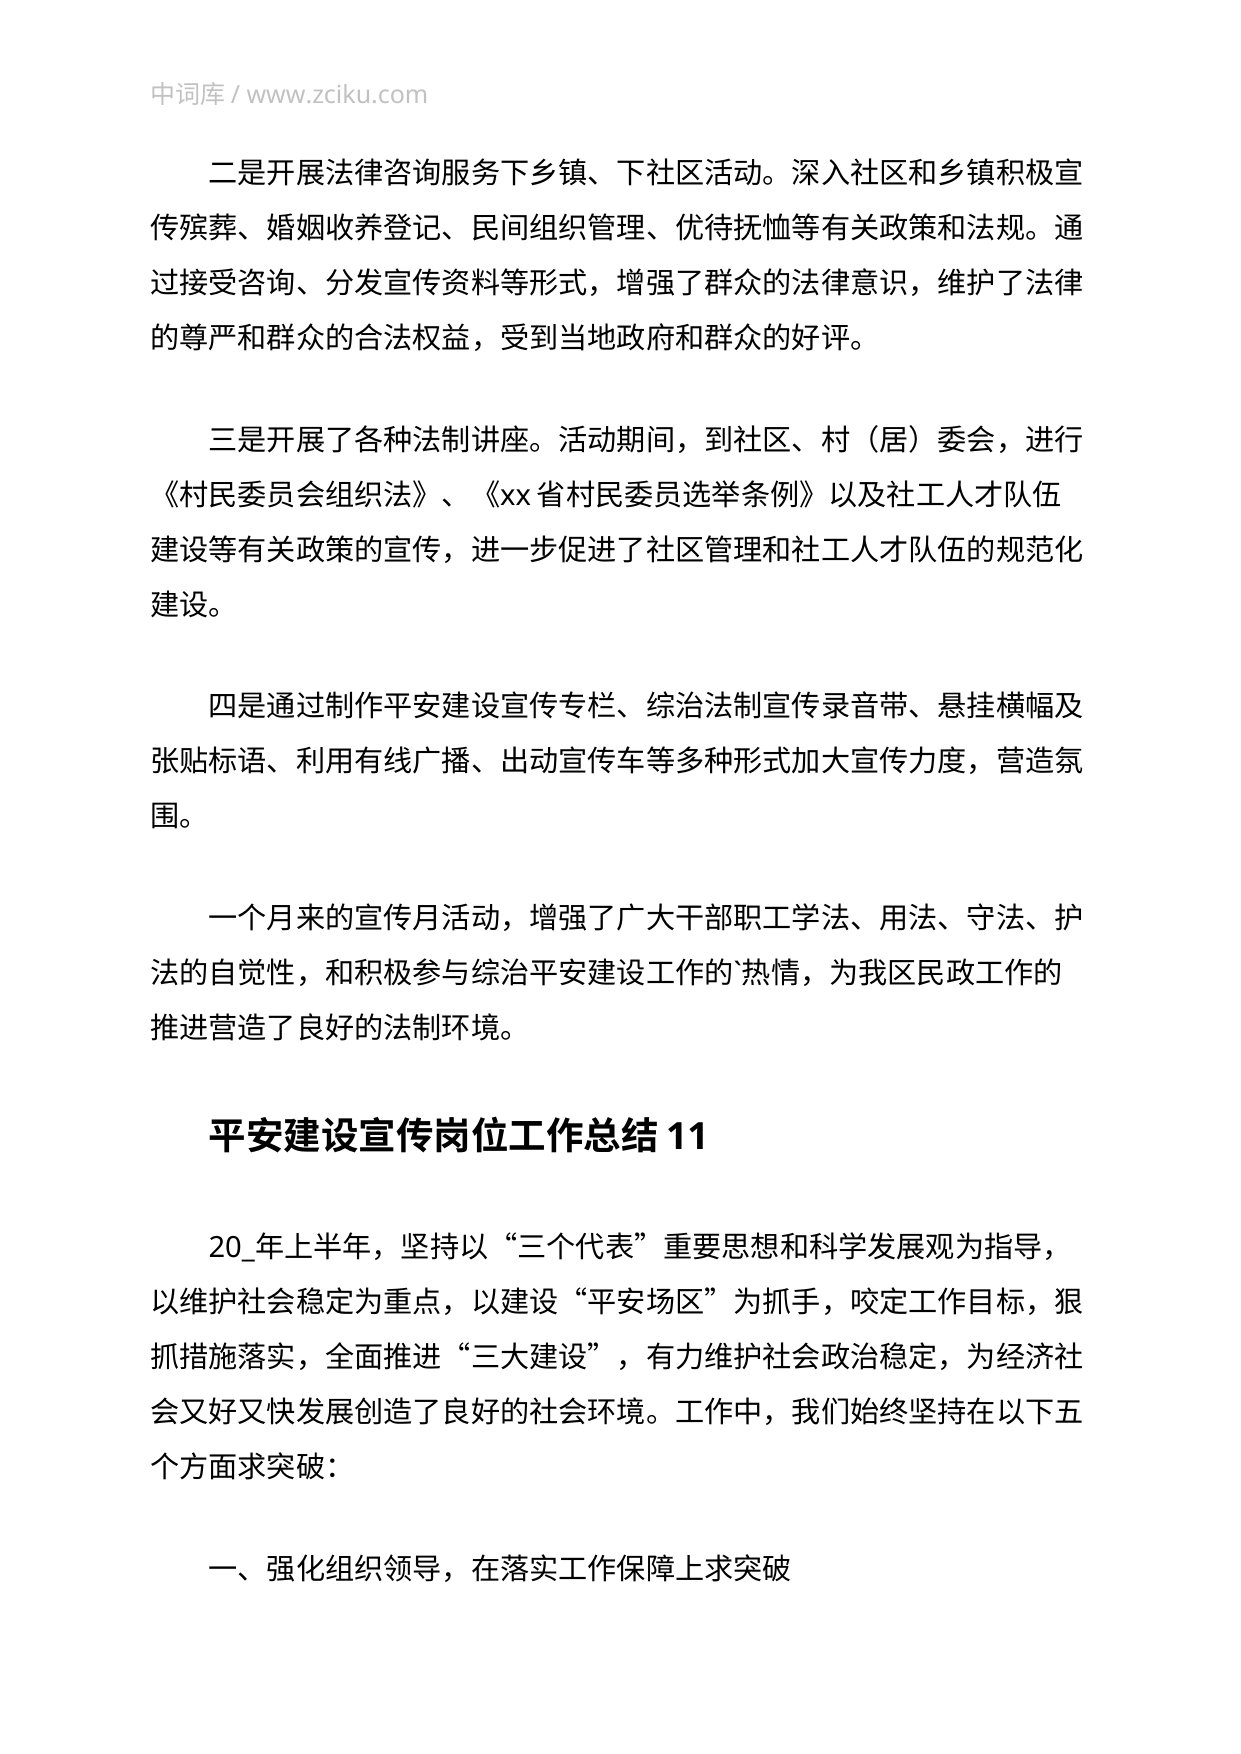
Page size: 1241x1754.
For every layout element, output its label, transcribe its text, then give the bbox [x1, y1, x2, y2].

text 20_年上半年，坚持以“三个代表”重要思想和科学发展观为指导，以维护社会稳定为重点，以建设“平安场区”为抓手，咬定工作目标，狠抓措施落实，全面推进“三大建设”，有力维护社会政治稳定，为经济社会又好又快发展创造了良好的社会环境。工作中，我们始终坚持在以下五个方面求突破： [150, 1224, 1090, 1486]
text 四是通过制作平安建设宣传专栏、综治法制宣传录音带、悬挂横幅及张贴标语、利用有线广播、出动宣传车等多种形式加大宣传力度，营造氛围。 [150, 683, 1090, 835]
text 平安建设宣传岗位工作总结11 [150, 1106, 1090, 1161]
text 三是开展了各种法制讲座。活动期间，到社区、村（居）委会，进行《村民委员会组织法》、《xx省村民委员选举条例》以及社工人才队伍建设等有关政策的宣传，进一步促进了社区管理和社工人才队伍的规范化建设。 [150, 416, 1090, 623]
text 一、强化组织领导，在落实工作保障上求突破 [150, 1545, 1090, 1588]
text 一个月来的宣传月活动，增强了广大干部职工学法、用法、守法、护法的自觉性，和积极参与综治平安建设工作的`热情，为我区民政工作的推进营造了良好的法制环境。 [150, 894, 1090, 1047]
text 二是开展法律咨询服务下乡镇、下社区活动。深入社区和乡镇积极宣传殡葬、婚姻收养登记、民间组织管理、优待抚恤等有关政策和法规。通过接受咨询、分发宣传资料等形式，增强了群众的法律意识，维护了法律的尊严和群众的合法权益，受到当地政府和群众的好评。 [150, 150, 1090, 357]
